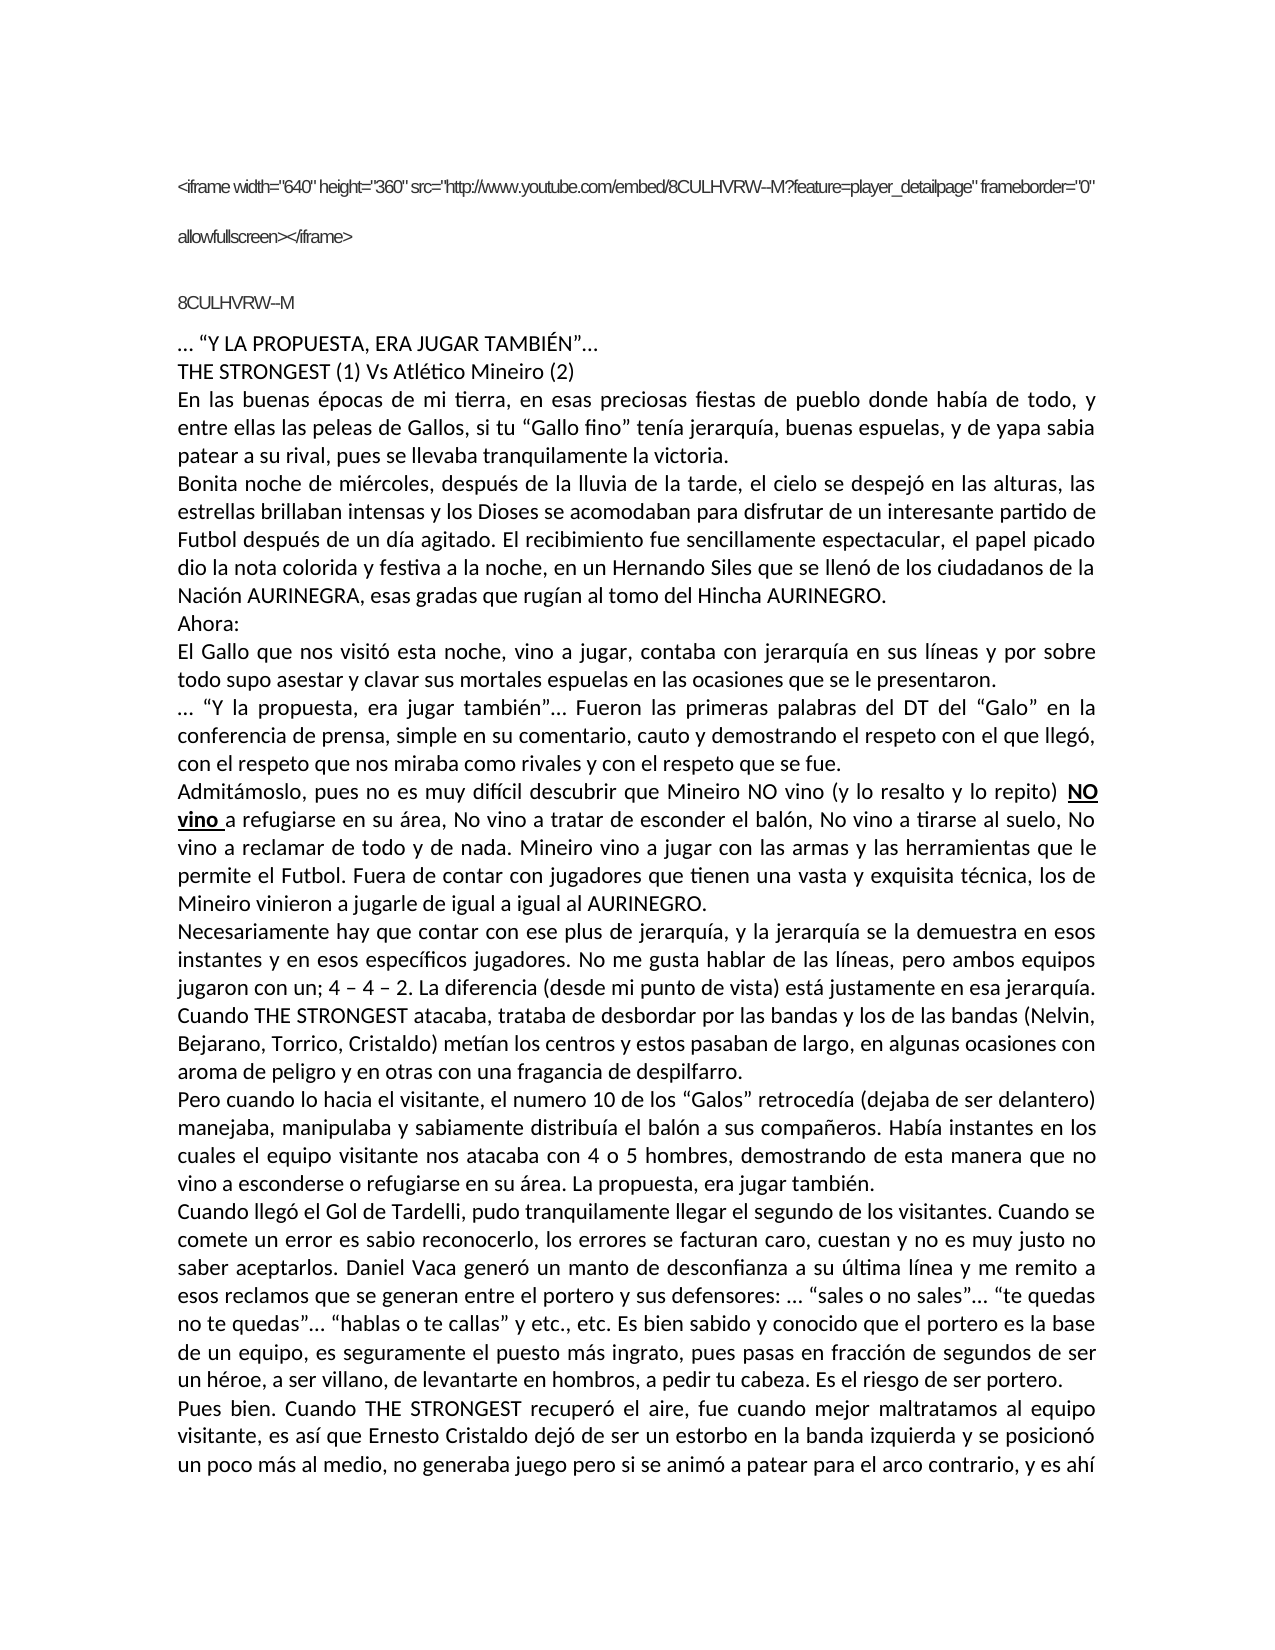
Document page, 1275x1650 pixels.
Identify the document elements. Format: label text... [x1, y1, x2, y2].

text Necesariamente hay que contar con ese plus de jerarquía, y la jerarquía se la demuestra en esos instantes y en esos específicos jugadores. No me gusta hablar de las líneas, pero ambos equipos jugaron con un; 4 – 4 – 2. La diferencia (desde mi punto de vista) está justamente en esa jerarquía. Cuando THE STRONGEST atacaba, trataba de desbordar por las bandas y los de las bandas (Nelvin, Bejarano, Torrico, Cristaldo) metían los centros y estos pasaban de largo, en algunas ocasiones con aroma de peligro y en otras con una fragancia de despilfarro. [177, 917, 1098, 1085]
text Admitámoslo, pues no es muy difícil descubrir que Mineiro NO vino (y lo resalto y lo repito) NO vino a refugiarse en su área, No vino a tratar de esconder el balón, No vino a tirarse al suelo, No vino a reclamar de todo y de nada. Mineiro vino a jugar con las armas y las herramientas que le permite el Futbol. Fuera de contar con jugadores que tienen una vasta y exquisita técnica, los de Mineiro vinieron a jugarle de igual a igual al AURINEGRO. [177, 777, 1098, 917]
text 8CULHVRW--M [177, 263, 1098, 313]
text En las buenas épocas de mi tierra, en esas preciosas fiestas de pueblo donde había de todo, y entre ellas las peleas de Gallos, si tu “Gallo fino” tenía jerarquía, buenas espuelas, y de yapa sabia patear a su rival, pues se llevaba tranquilamente la victoria. [177, 385, 1098, 469]
text El Gallo que nos visitó esta noche, vino a jugar, contaba con jerarquía en sus líneas y por sobre todo supo asestar y clavar sus mortales espuelas en las ocasiones que se le presentaron. [177, 637, 1098, 693]
text Pero cuando lo hacia el visitante, el numero 10 de los “Galos” retrocedía (dejaba de ser delantero) manejaba, manipulaba y sabiamente distribuía el balón a sus compañeros. Había instantes en los cuales el equipo visitante nos atacaba con 4 o 5 hombres, demostrando de esta manera que no vino a esconderse o refugiarse en su área. La propuesta, era jugar también. [177, 1085, 1098, 1197]
text <iframe width="640" height="360" src="http://www.youtube.com/embed/8CULHVRW--M?feature=player_detailpage" frameborder="0" allowfullscreen></iframe> [177, 148, 1098, 248]
text THE STRONGEST (1) Vs Atlético Mineiro (2) [177, 357, 1098, 385]
text … “Y la propuesta, era jugar también”… Fueron las primeras palabras del DT del “Galo” en la conferencia de prensa, simple en su comentario, cauto y demostrando el respeto con el que llegó, con el respeto que nos miraba como rivales y con el respeto que se fue. [177, 693, 1098, 777]
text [177, 1394, 1098, 1478]
text … “Y LA PROPUESTA, ERA JUGAR TAMBIÉN”… [177, 329, 1098, 357]
text Ahora: [177, 609, 1098, 637]
text Cuando llegó el Gol de Tardelli, pudo tranquilamente llegar el segundo de los visitantes. Cuando se comete un error es sabio reconocerlo, los errores se facturan caro, cuestan y no es muy justo no saber aceptarlos. Daniel Vaca generó un manto de desconfianza a su última línea y me remito a esos reclamos que se generan entre el portero y sus defensores: … “sales o no sales”… “te quedas no te quedas”… “hablas o te callas” y etc., etc. Es bien sabido y conocido que el portero es la base de un equipo, es seguramente el puesto más ingrato, pues pasas en fracción de segundos de ser un héroe, a ser villano, de levantarte en hombros, a pedir tu cabeza. Es el riesgo de ser portero. [177, 1197, 1098, 1394]
text Bonita noche de miércoles, después de la lluvia de la tarde, el cielo se despejó en las alturas, las estrellas brillaban intensas y los Dioses se acomodaban para disfrutar de un interesante partido de Futbol después de un día agitado. El recibimiento fue sencillamente espectacular, el papel picado dio la nota colorida y festiva a la noche, en un Hernando Siles que se llenó de los ciudadanos de la Nación AURINEGRA, esas gradas que rugían al tomo del Hincha AURINEGRO. [177, 469, 1098, 609]
